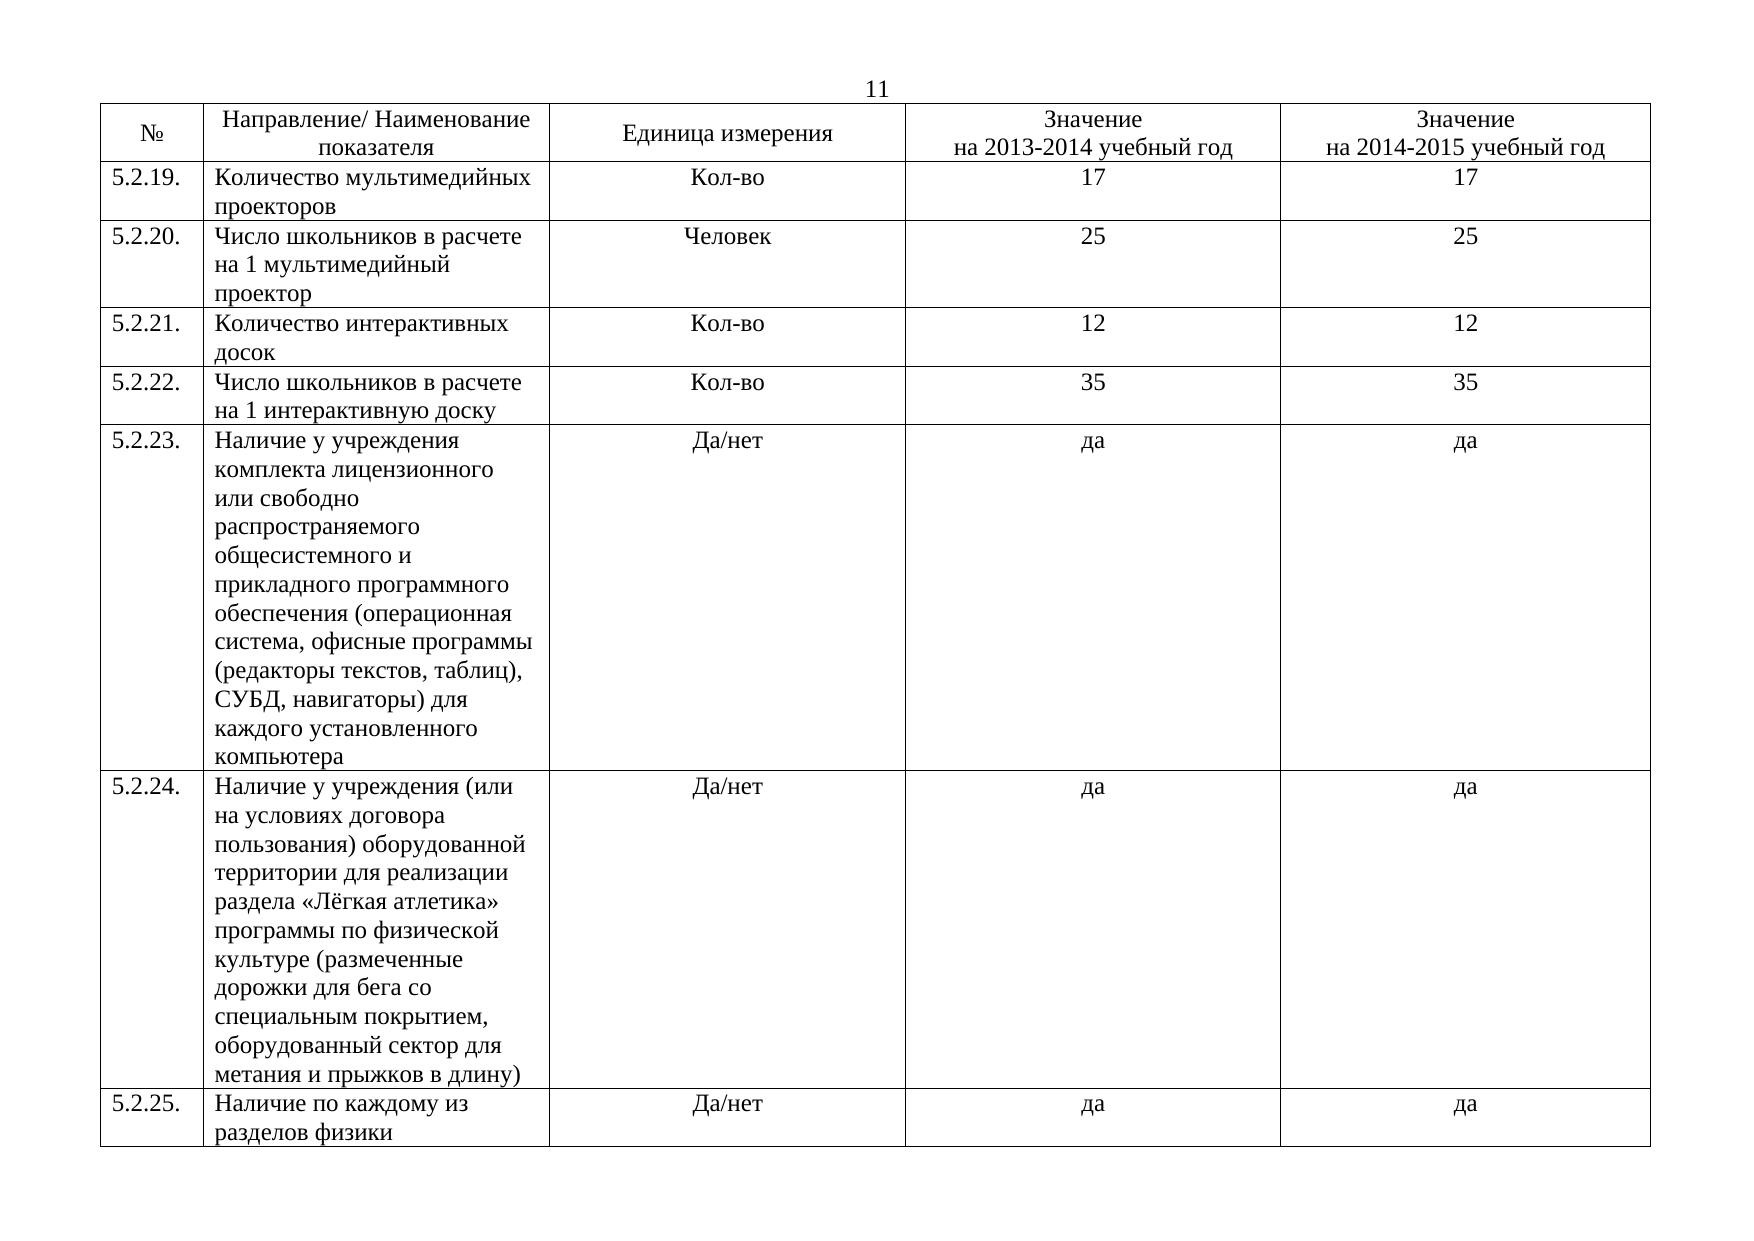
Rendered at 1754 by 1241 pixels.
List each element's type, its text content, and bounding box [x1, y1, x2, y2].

table_cell Наличие у учреждения (или на условиях договора пользования) оборудованной территории для реализации раздела «Лёгкая атлетика» программы по физической культуре (размеченные дорожки для бега со специальным покрытием, оборудованный сектор для метания и прыжков в длину) [204, 771, 549, 1087]
table_cell 5.2.22. [101, 367, 203, 424]
table_cell 25 [1281, 221, 1650, 307]
table_cell Да/нет [550, 771, 905, 1087]
table_cell Число школьников в расчете на 1 мультимедийный проектор [204, 221, 549, 307]
table_cell Человек [550, 221, 905, 307]
table_header Значение на 2013-2014 учебный год [906, 104, 1280, 161]
table_cell 5.2.25. [101, 1089, 203, 1146]
table_header № [101, 104, 203, 161]
table_header Единица измерения [550, 104, 905, 161]
table_cell 5.2.20. [101, 221, 203, 307]
table_cell да [1281, 425, 1650, 770]
table_cell Количество интерактивных досок [204, 308, 549, 366]
table_cell 5.2.23. [101, 425, 203, 770]
table_cell Кол-во [550, 367, 905, 424]
table_cell Да/нет [550, 1089, 905, 1146]
table_cell Кол-во [550, 308, 905, 366]
table_cell 35 [1281, 367, 1650, 424]
table_cell Количество мультимедийных проекторов [204, 162, 549, 220]
table_cell Кол-во [550, 162, 905, 220]
table_cell 5.2.24. [101, 771, 203, 1087]
table_cell 5.2.19. [101, 162, 203, 220]
table_cell 17 [906, 162, 1280, 220]
table_cell да [906, 425, 1280, 770]
table_cell 5.2.21. [101, 308, 203, 366]
table_cell Наличие у учреждения комплекта лицензионного или свободно распространяемого общесистемного и прикладного программного обеспечения (операционная система, офисные программы (редакторы текстов, таблиц), СУБД, навигаторы) для каждого установленного компьютера [204, 425, 549, 770]
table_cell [204, 1089, 549, 1146]
table_cell 25 [906, 221, 1280, 307]
table_cell 35 [906, 367, 1280, 424]
table_cell да [906, 771, 1280, 1087]
table_cell да [906, 1089, 1280, 1146]
table_cell Число школьников в расчете на 1 интерактивную доску [204, 367, 549, 424]
table_header Направление/ Наименование показателя [204, 104, 549, 161]
table_cell 12 [906, 308, 1280, 366]
table_cell 12 [1281, 308, 1650, 366]
table_cell Да/нет [550, 425, 905, 770]
table_cell да [1281, 771, 1650, 1087]
table_header Значение на 2014-2015 учебный год [1281, 104, 1650, 161]
table_cell 17 [1281, 162, 1650, 220]
table_cell да [1281, 1089, 1650, 1146]
